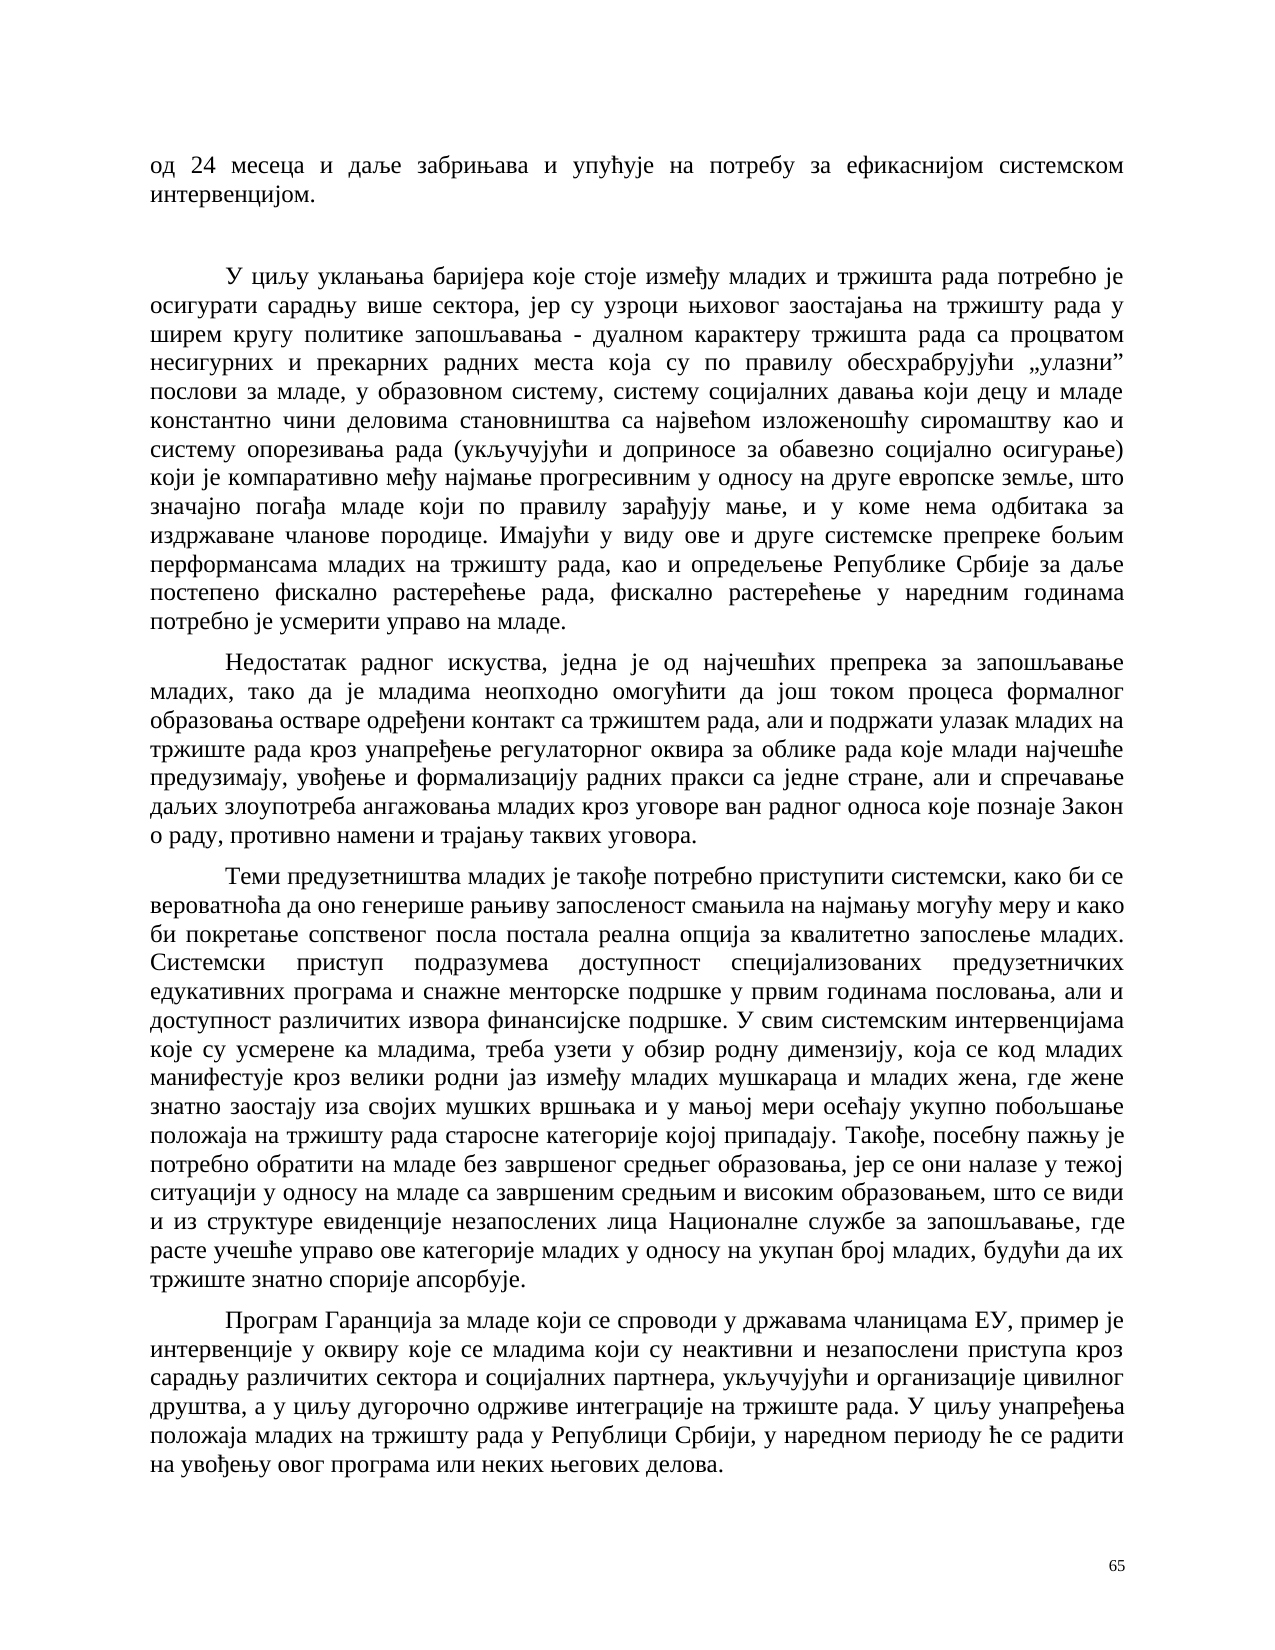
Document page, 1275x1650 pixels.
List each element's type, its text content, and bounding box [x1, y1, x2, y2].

text Програм Гаранција за младе који се спроводи у државама чланицама ЕУ, пример је интервенције у оквиру које се младима који су неактивни и незапослени приступа кроз сарадњу различитих сектора и социјалних партнера, укључујући и организације цивилног друштва, а у циљу дугорочно одрживе интеграције на тржиште рада. У циљу унапређења положаја младих на тржишту рада у Републици Србији, у наредном периоду ће се радити на увођењу овог програма или неких његових делова. [150, 1305, 1125, 1477]
text Недостатак радног искуства, једна је од најчешћих препрека за запошљавање младих, тако да је младима неопходно омогућити да још током процеса формалног образовања остваре одређени контакт са тржиштем рада, али и подржати улазак младих на тржиште рада кроз унапређење регулаторног оквира за облике рада које млади најчешће предузимају, увођење и формализацију радних пракси са једне стране, али и спречавање даљих злоупотреба ангажовања младих кроз уговоре ван радног односа које познаје Закон о раду, противно намени и трајању таквих уговора. [150, 647, 1125, 849]
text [150, 150, 1125, 207]
text У циљу уклањања баријера које стоје између младих и тржишта рада потребно је осигурати сарадњу више сектора, јер су узроци њиховог заостајања на тржишту рада у ширем кругу политике запошљавања - дуалном карактеру тржиштa рада са процватом несигурних и прекарних радних места која су по правилу обесхрабрујући „улазниˮ послови за младе, у образовном систему, систему социјалних давања који децу и младе константно чини деловима становништва са највећом изложеношћу сиромаштву као и систему опорезивања рада (укључујући и доприносе за обавезно социјално осигурање) који је компаративно међу најмање прогресивним у односу на друге европске земље, што значајно погађа младе који по правилу зарађују мање, и у коме нема одбитака за издржаване чланове породице. Имајући у виду ове и друге системске препреке бољим перформансама младих на тржишту рада, као и опредељење Републике Србије за даље постепено фискално растерећење рада, фискално растерећење у наредним годинама потребно је усмерити управо на младе. [150, 261, 1125, 635]
text Теми предузетништва младих je такође потребно приступити системски, како би се вероватноћа да оно генерише рањиву запосленост смањила на најмању могућу меру и како би покретање сопственог посла постала реална опција за квалитетно запослење младих. Системски приступ подразумева доступност специјализованих предузетничких едукативних програма и снажне менторске подршке у првим годинама пословања, али и доступност различитих извора финансијске подршке. У свим системским интервенцијама које су усмерене ка младима, треба узети у обзир родну димензију, која се код младих манифестује кроз велики родни јаз између младих мушкараца и младих жена, где жене знатно заостају иза својих мушких вршњака и у мањој мери осећају укупно побољшање положаја на тржишту рада старосне категорије којој припадају. Такође, посебну пажњу је потребно обратити на младе без завршеног средњег образовања, јер се они налазе у тежој ситуацији у односу на младе са завршеним средњим и високим образовањем, што се види и из структуре евиденције незапослених лица Националне службе за запошљавање, где расте учешће управо ове категорије младих у односу на укупан број младих, будући да их тржиште знатно спорије апсорбује. [150, 861, 1125, 1292]
